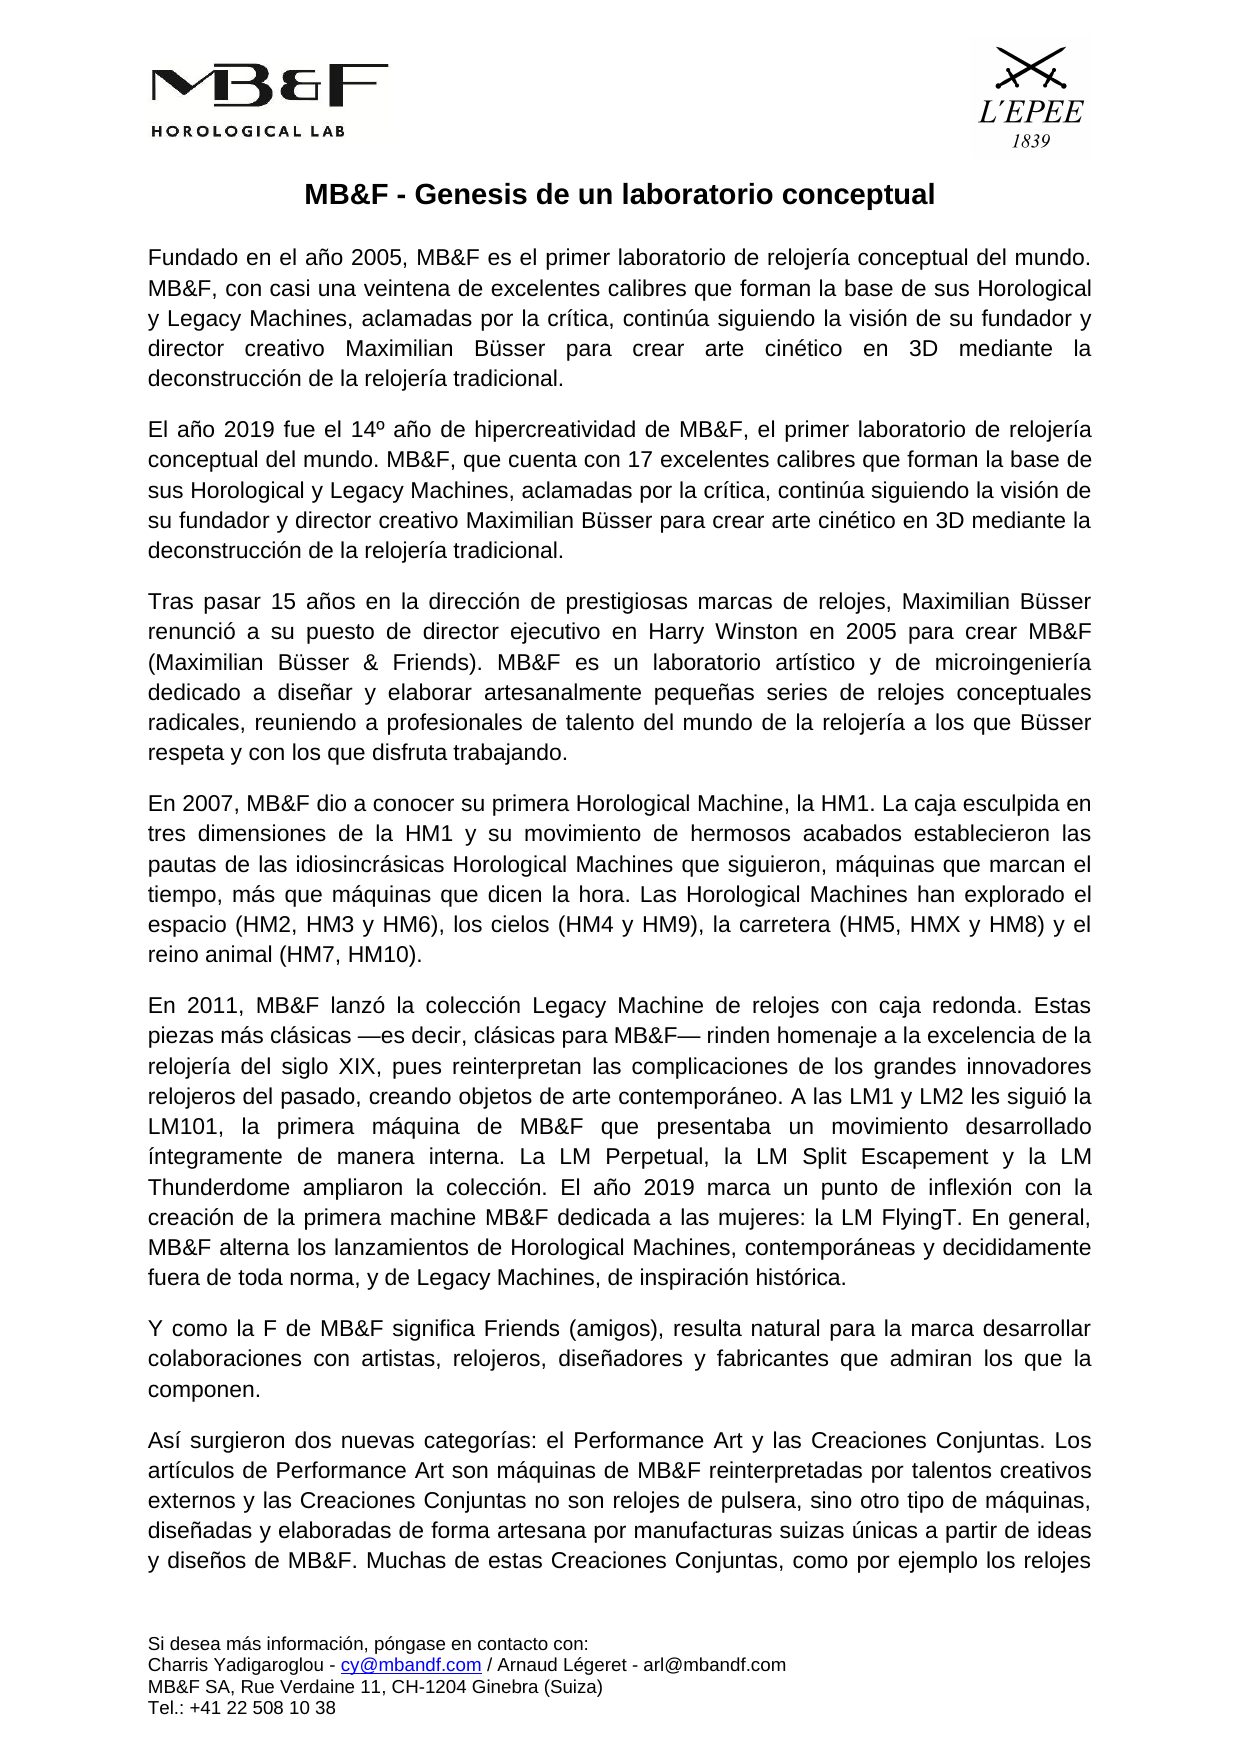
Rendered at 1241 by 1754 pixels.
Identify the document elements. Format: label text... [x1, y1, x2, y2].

picture [147, 59, 393, 141]
text En 2011, MB&F lanzó la colección Legacy Machine de relojes con caja redonda. Estas piezas más clásicas —es decir, clásicas para MB&F— rinden homenaje a la excelencia de la relojería del siglo XIX, pues reinterpretan las complicaciones de los grandes innovadores relojeros del pasado, creando objetos de arte contemporáneo. A las LM1 y LM2 les siguió la LM101, la primera máquina de MB&F que presentaba un movimiento desarrollado íntegramente de manera interna. La LM Perpetual, la LM Split Escapement y la LM Thunderdome ampliaron la colección. El año 2019 marca un punto de inflexión con la creación de la primera machine MB&F dedicada a las mujeres: la LM FlyingT. En general, MB&F alterna los lanzamientos de Horological Machines, contemporáneas y decididamente fuera de toda norma, y de Legacy Machines, de inspiración histórica. [148, 992, 1093, 1290]
text Tras pasar 15 años en la dirección de prestigiosas marcas de relojes, Maximilian Büsser renunció a su puesto de director ejecutivo en Harry Winston en 2005 para crear MB&F (Maximilian Büsser & Friends). MB&F es un laboratorio artístico y de microingeniería dedicado a diseñar y elaborar artesanalmente pequeñas series de relojes conceptuales radicales, reuniendo a profesionales de talento del mundo de la relojería a los que Büsser respeta y con los que disfruta trabajando. [148, 588, 1093, 765]
text En 2007, MB&F dio a conocer su primera Horological Machine, la HM1. La caja esculpida en tres dimensiones de la HM1 y su movimiento de hermosos acabados establecieron las pautas de las idiosincrásicas Horological Machines que siguieron, máquinas que marcan el tiempo, más que máquinas que dicen la hora. Las Horological Machines han explorado el espacio (HM2, HM3 y HM6), los cielos (HM4 y HM9), la carretera (HM5, HMX y HM8) y el reino animal (HM7, HM10). [148, 790, 1093, 967]
text Y como la F de MB&F significa Friends (amigos), resulta natural para la marca desarrollar colaboraciones con artistas, relojeros, diseñadores y fabricantes que admiran los que la componen. [148, 1315, 1093, 1402]
picture [969, 35, 1093, 159]
text Fundado en el año 2005, MB&F es el primer laboratorio de relojería conceptual del mundo. MB&F, con casi una veintena de excelentes calibres que forman la base de sus Horological y Legacy Machines, aclamadas por la crítica, continúa siguiendo la visión de su fundador y director creativo Maximilian Büsser para crear arte cinético en 3D mediante la deconstrucción de la relojería tradicional. [148, 244, 1093, 391]
text El año 2019 fue el 14º año de hipercreatividad de MB&F, el primer laboratorio de relojería conceptual del mundo. MB&F, que cuenta con 17 excelentes calibres que forman la base de sus Horological y Legacy Machines, aclamadas por la crítica, continúa siguiendo la visión de su fundador y director creativo Maximilian Büsser para crear arte cinético en 3D mediante la deconstrucción de la relojería tradicional. [148, 416, 1093, 563]
text MB&F - Genesis de un laboratorio conceptual [148, 177, 1093, 211]
